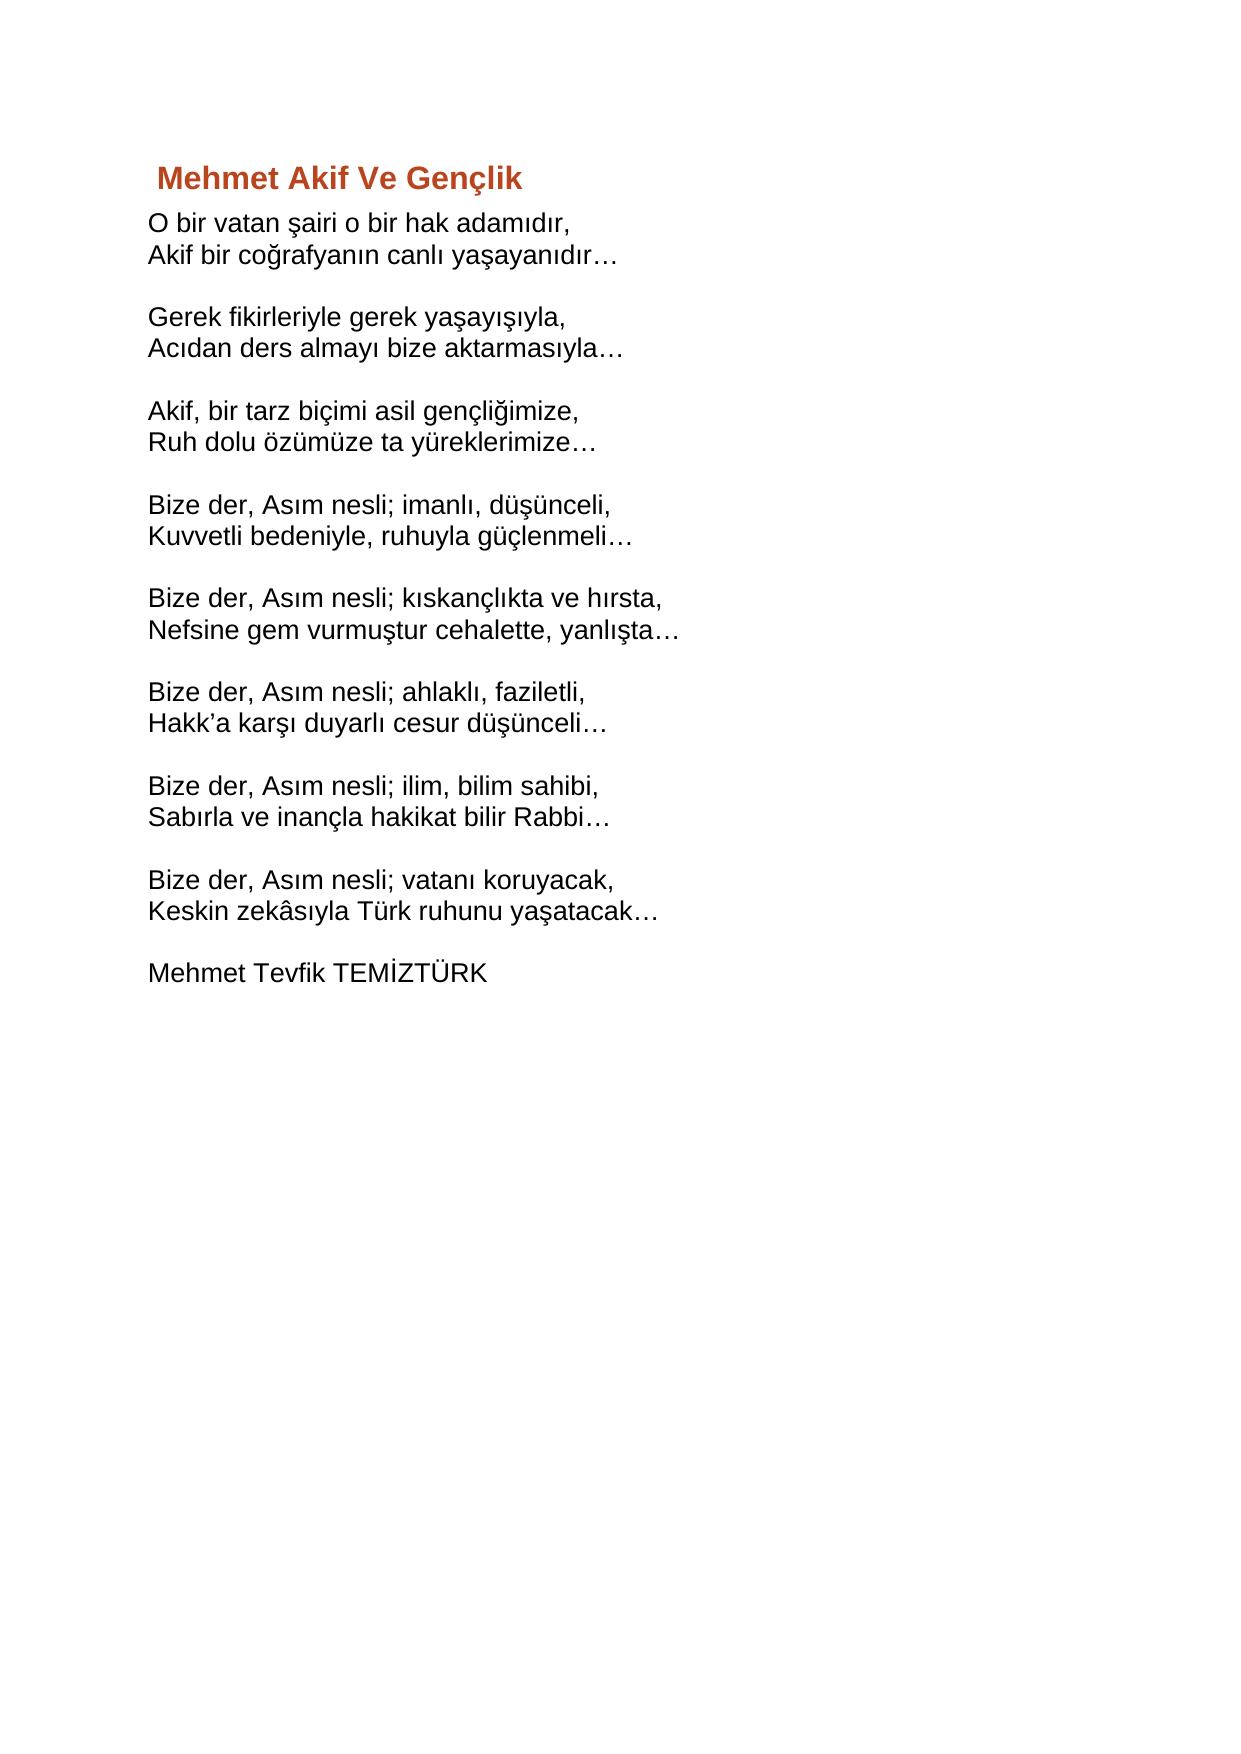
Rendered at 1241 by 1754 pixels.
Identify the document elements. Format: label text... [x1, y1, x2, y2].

text O bir vatan şairi o bir hak adamıdır, Akif bir coğrafyanın canlı yaşayanıdır… Gerek fikirleriyle gerek yaşayışıyla, Acıdan ders almayı bize aktarmasıyla… Akif, bir tarz biçimi asil gençliğimize, Ruh dolu özümüze ta yüreklerimize… Bize der, Asım nesli; imanlı, düşünceli, Kuvvetli bedeniyle, ruhuyla güçlenmeli… Bize der, Asım nesli; kıskançlıkta ve hırsta, Nefsine gem vurmuştur cehalette, yanlışta… Bize der, Asım nesli; ahlaklı, faziletli, Hakk’a karşı duyarlı cesur düşünceli… Bize der, Asım nesli; ilim, bilim sahibi, Sabırla ve inançla hakikat bilir Rabbi… Bize der, Asım nesli; vatanı koruyacak, Keskin zekâsıyla Türk ruhunu yaşatacak… Mehmet Tevfik TEMİZTÜRK [148, 207, 1093, 989]
text Mehmet Akif Ve Gençlik [148, 159, 1093, 196]
